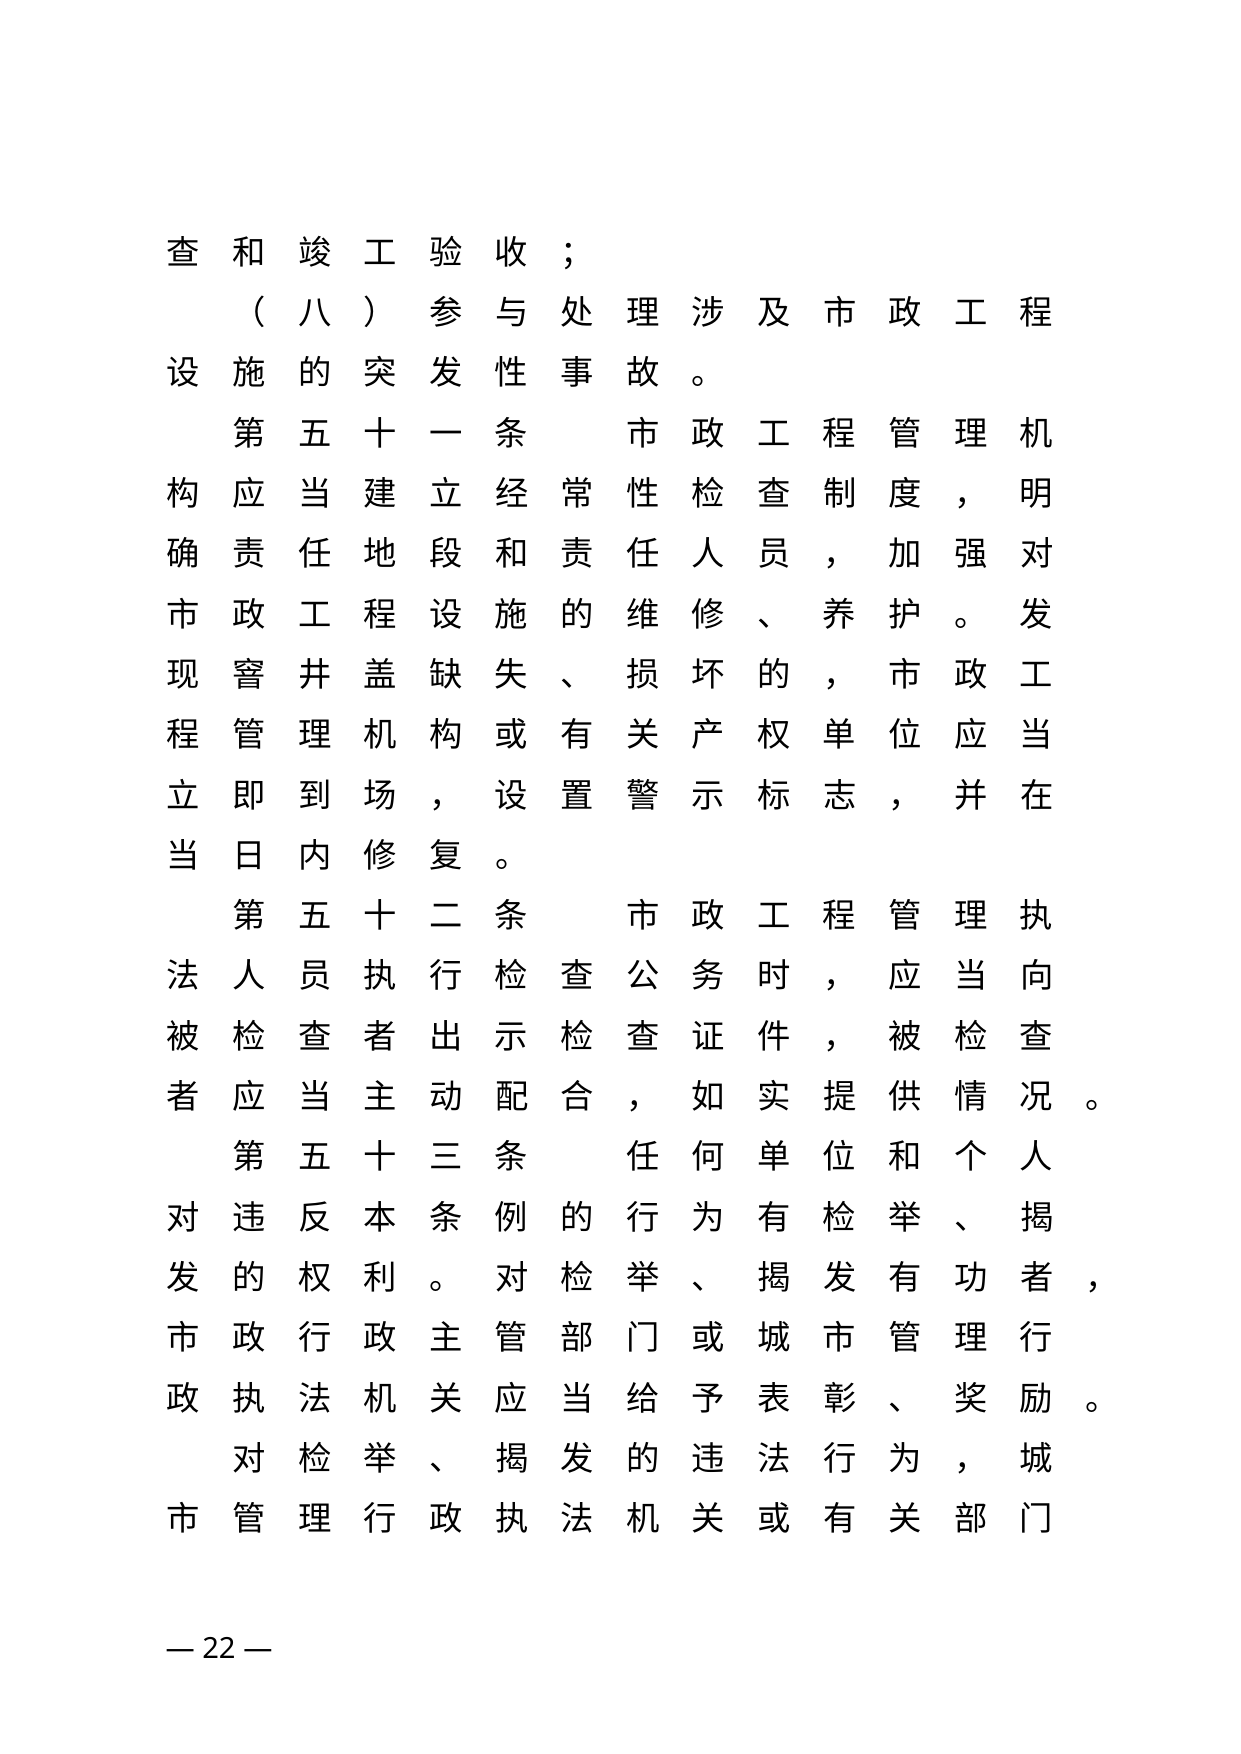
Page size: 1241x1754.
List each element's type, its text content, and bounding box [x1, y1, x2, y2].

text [167, 219, 1085, 280]
text 第五十一条 市政工程管理机构应当建立经常性检查制度，明确责任地段和责任人员，加强对市政工程设施的维修、养护。发现窨井盖缺失、损坏的，市政工程管理机构或有关产权单位应当立即到场，设置警示标志，并在当日内修复。 [167, 400, 1085, 883]
text （八）参与处理涉及市政工程设施的突发性事故。 [167, 280, 1085, 400]
text 第五十二条 市政工程管理执法人员执行检查公务时，应当向被检查者出示检查证件，被检查者应当主动配合，如实提供情况。 [167, 883, 1085, 1124]
text 第五十三条 任何单位和个人对违反本条例的行为有检举、揭发的权利。对检举、揭发有功者，市政行政主管部门或城市管理行政执法机关应当给予表彰、奖励。 [167, 1124, 1085, 1426]
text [167, 1426, 1085, 1546]
